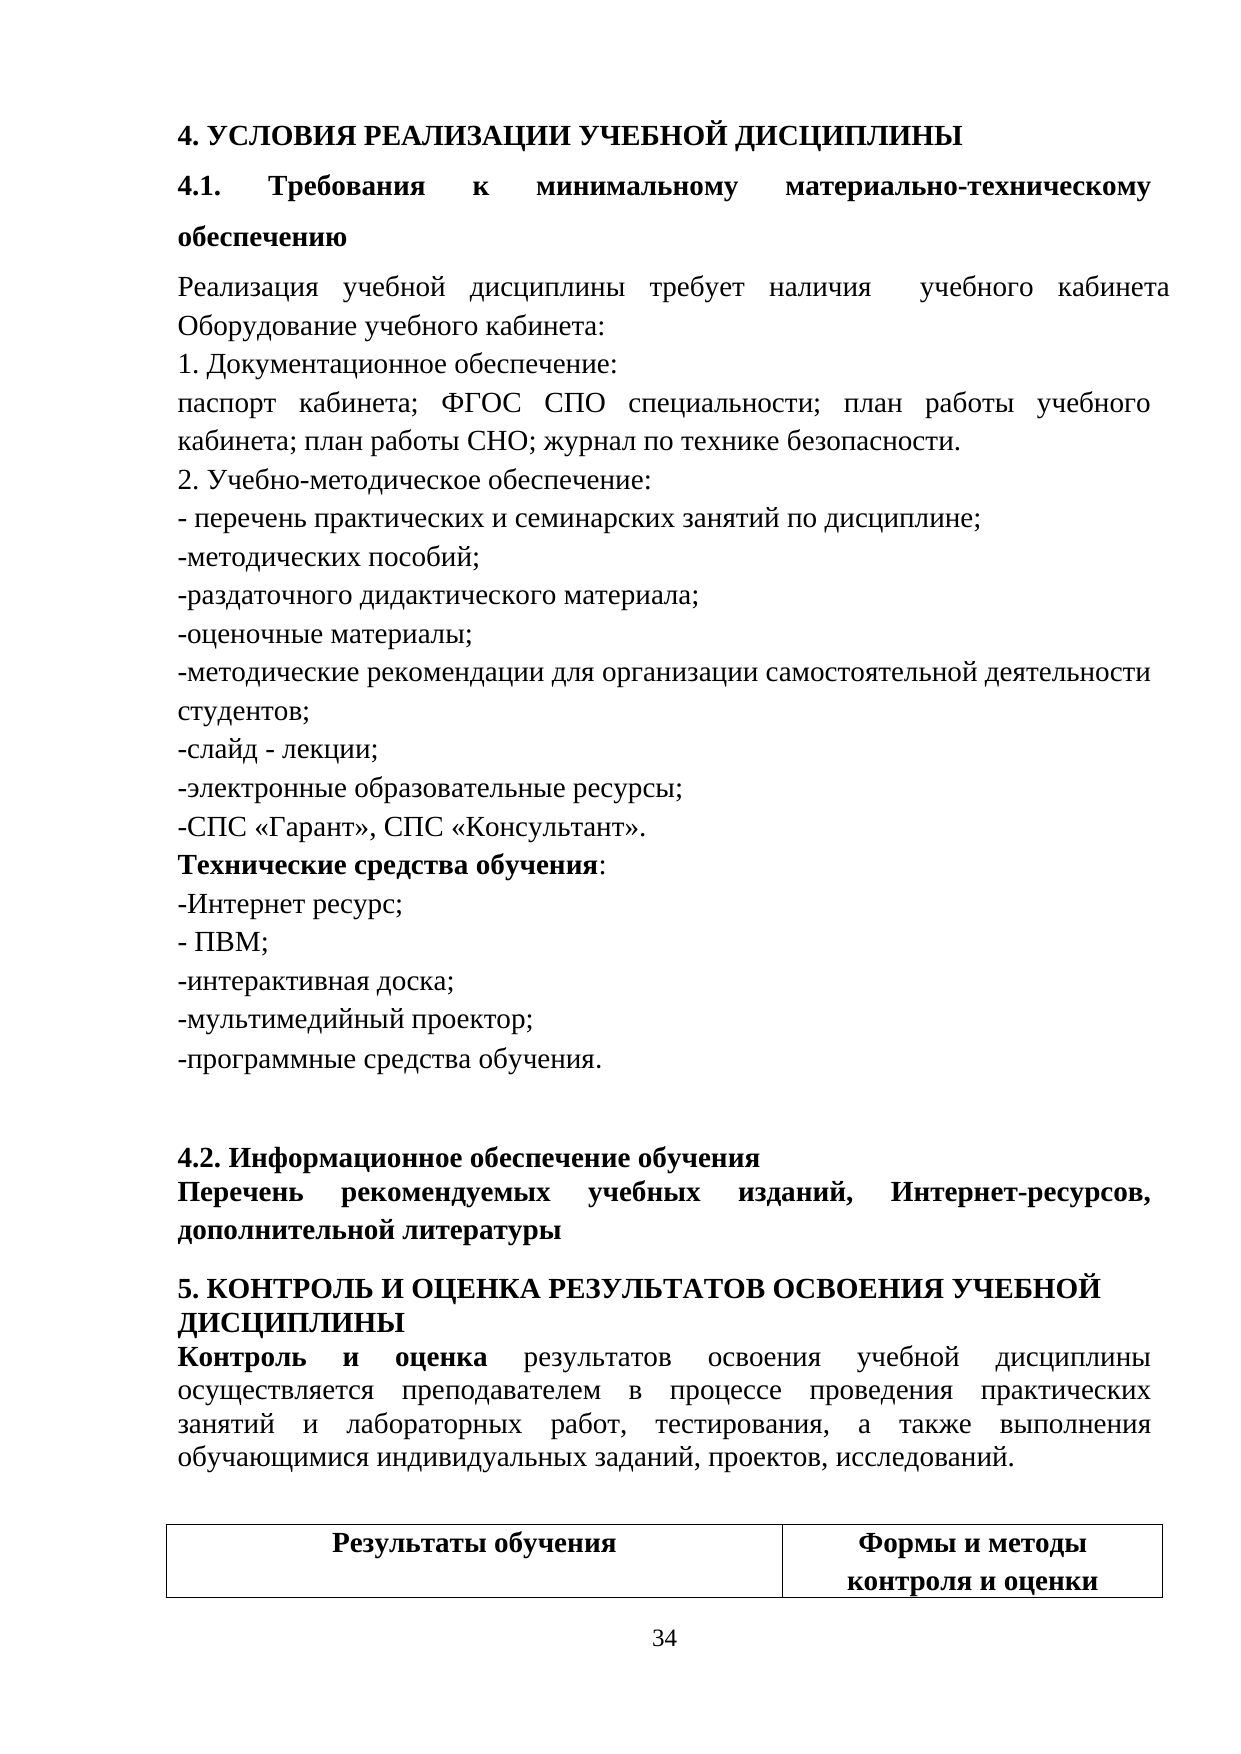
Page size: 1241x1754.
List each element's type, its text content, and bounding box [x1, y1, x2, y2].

text - ПВМ; [177, 924, 1152, 958]
text Технические средства обучения: [177, 847, 1152, 881]
text 2. Учебно-методическое обеспечение: [177, 462, 1152, 495]
text -оценочные материалы; [177, 616, 1152, 649]
text -программные средства обучения. [177, 1040, 1152, 1076]
text -Интернет ресурс; [177, 886, 1152, 919]
text -методические рекомендации для организации самостоятельной деятельности студентов; [177, 654, 1152, 727]
text Реализация учебной дисциплины требует наличия учебного кабинета Оборудование учебного кабинета: [177, 269, 1171, 341]
text -мультимедийный проектор; [177, 1001, 1152, 1035]
subtitle 4. условия реализации УЧЕБНОЙ дисциплины [177, 118, 1152, 152]
subtitle Контроль и оценка результатов освоения учебной дисциплины осуществляется преподавателем в процессе проведения практических занятий и лабораторных работ, тестирования, а также выполнения обучающимися индивидуальных заданий, проектов, исследований. [177, 1339, 1152, 1473]
subtitle 5. Контроль и оценка результатов освоения УЧЕБНОЙ Дисциплины [177, 1272, 1152, 1339]
text -СПС «Гарант», СПС «Консультант». [177, 809, 1152, 842]
text Перечень рекомендуемых учебных изданий, Интернет-ресурсов, дополнительной литературы [177, 1174, 1152, 1246]
text -методических пособий; [177, 539, 1152, 572]
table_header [167, 1525, 782, 1597]
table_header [783, 1525, 1162, 1597]
text -интерактивная доска; [177, 963, 1152, 996]
text 1. Документационное обеспечение: [177, 346, 1152, 380]
text - перечень практических и семинарских занятий по дисциплине; [177, 500, 1152, 534]
subtitle 4.2. Информационное обеспечение обучения [177, 1140, 1152, 1174]
text -слайд - лекции; [177, 732, 1152, 765]
text 4.1. Требования к минимальному материально-техническому обеспечению [177, 168, 1152, 252]
text -раздаточного дидактического материала; [177, 577, 1152, 611]
text -электронные образовательные ресурсы; [177, 770, 1152, 804]
text паспорт кабинета; ФГОС СПО специальности; план работы учебного кабинета; план работы СНО; журнал по технике безопасности. [177, 385, 1152, 457]
